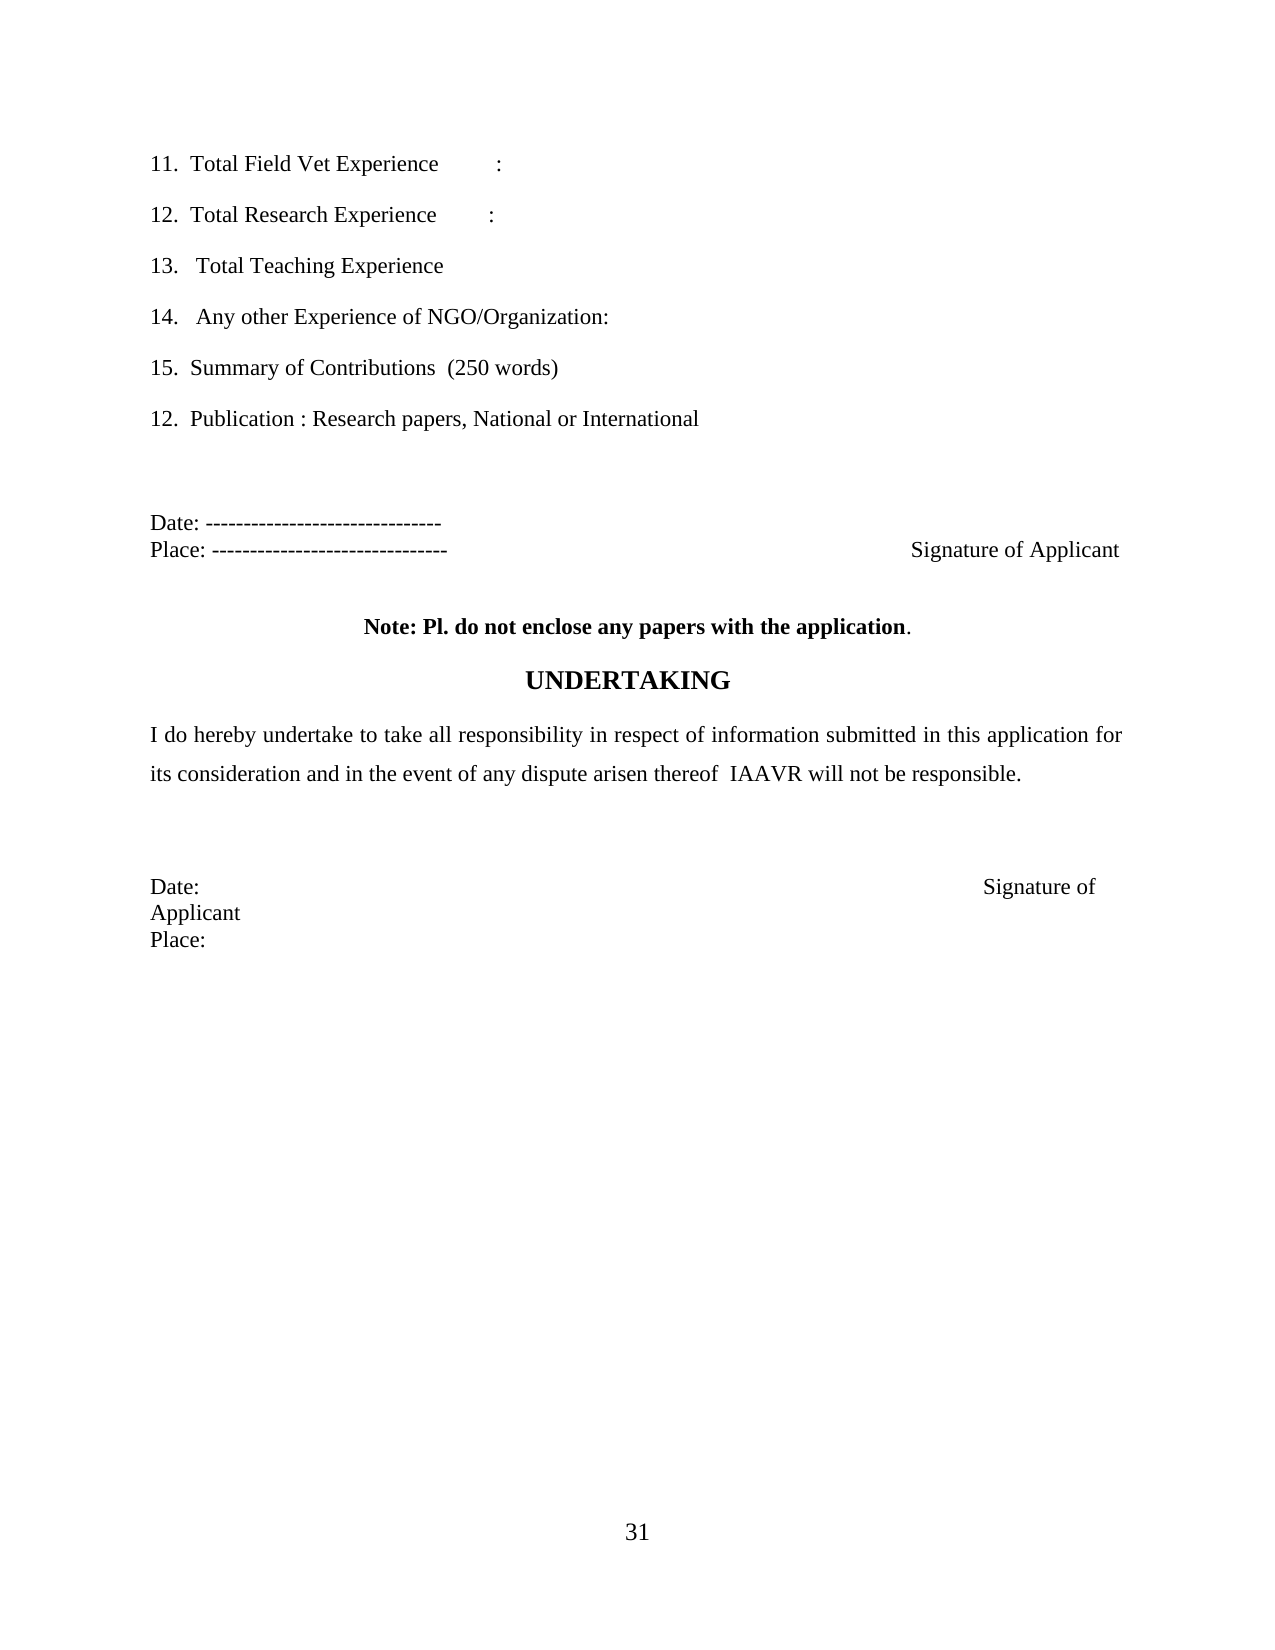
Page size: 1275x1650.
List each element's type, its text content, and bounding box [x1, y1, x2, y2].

text 14. Any other Experience of NGO/Organization: [150, 303, 1125, 329]
text 15. Summary of Contributions (250 words) [150, 354, 1125, 381]
text Date: ------------------------------- [150, 509, 1125, 536]
text 13. Total Teaching Experience [150, 252, 1125, 278]
text Place: [150, 926, 1125, 952]
text 11. Total Field Vet Experience : [150, 150, 1125, 176]
text UNDERTAKING [262, 664, 1125, 695]
text Place: ------------------------------- Signature of Applicant [150, 536, 1125, 562]
text I do hereby undertake to take all responsibility in respect of information submitted in this application for its consideration and in the event of any dispute arisen thereof IAAVR will not be responsible. [150, 721, 1125, 786]
text Note: Pl. do not enclose any papers with the application. [150, 613, 1125, 639]
text 12. Total Research Experience : [150, 201, 1125, 227]
text 12. Publication : Research papers, National or International [150, 405, 1125, 432]
text Date: Signature of Applicant [150, 873, 1125, 926]
